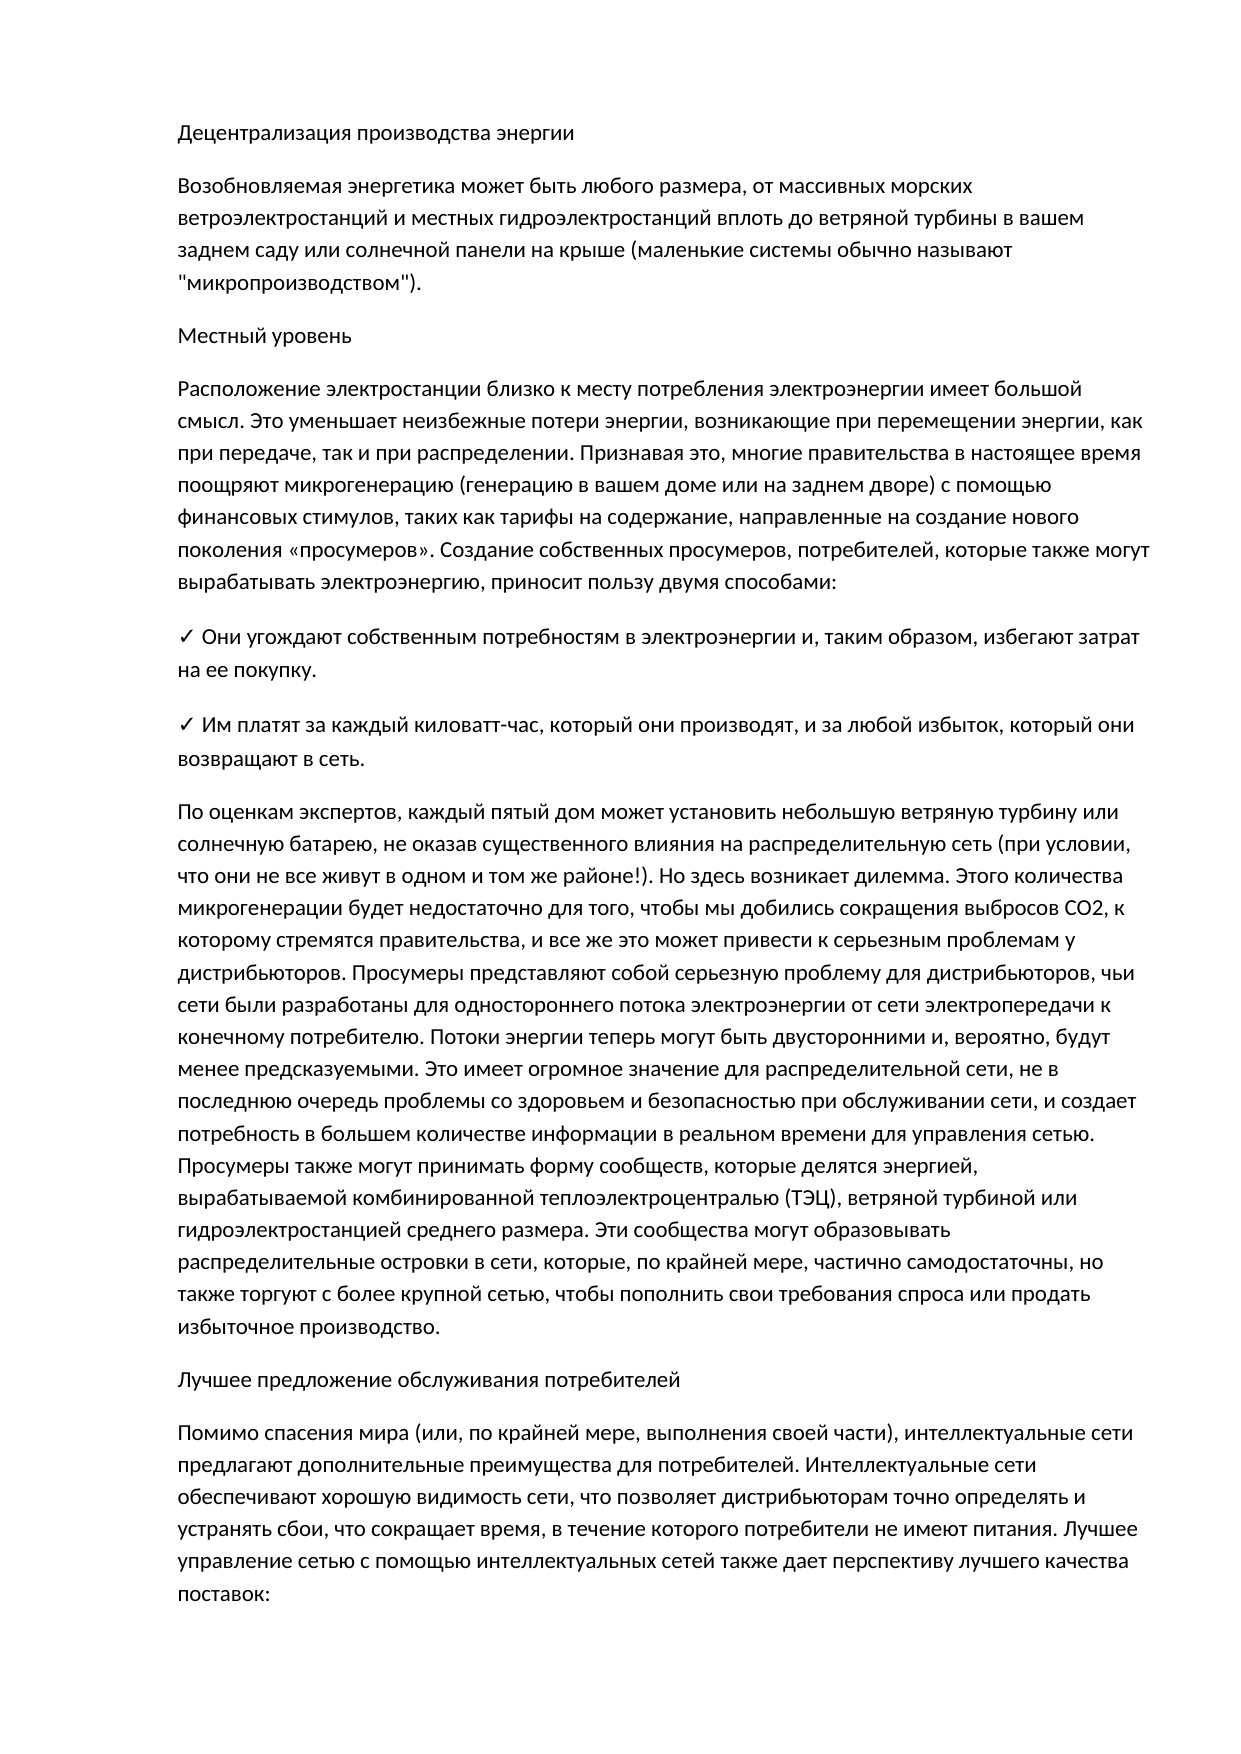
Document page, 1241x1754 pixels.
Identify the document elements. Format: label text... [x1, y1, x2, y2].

text Возобновляемая энергетика может быть любого размера, от массивных морских ветроэлектростанций и местных гидроэлектростанций вплоть до ветряной турбины в вашем заднем саду или солнечной панели на крыше (маленькие системы обычно называют "микропроизводством"). [177, 171, 1152, 296]
text По оценкам экспертов, каждый пятый дом может установить небольшую ветряную турбину или солнечную батарею, не оказав существенного влияния на распределительную сеть (при условии, что они не все живут в одном и том же районе!). Но здесь возникает дилемма. Этого количества микрогенерации будет недостаточно для того, чтобы мы добились сокращения выбросов CO2, к которому стремятся правительства, и все же это может привести к серьезным проблемам у дистрибьюторов. Просумеры представляют собой серьезную проблему для дистрибьюторов, чьи сети были разработаны для одностороннего потока электроэнергии от сети электропередачи к конечному потребителю. Потоки энергии теперь могут быть двусторонними и, вероятно, будут менее предсказуемыми. Это имеет огромное значение для распределительной сети, не в последнюю очередь проблемы со здоровьем и безопасностью при обслуживании сети, и создает потребность в большем количестве информации в реальном времени для управления сетью. Просумеры также могут принимать форму сообществ, которые делятся энергией, вырабатываемой комбинированной теплоэлектроцентралью (ТЭЦ), ветряной турбиной или гидроэлектростанцией среднего размера. Эти сообщества могут образовывать распределительные островки в сети, которые, по крайней мере, частично самодостаточны, но также торгуют с более крупной сетью, чтобы пополнить свои требования спроса или продать избыточное производство. [177, 797, 1152, 1340]
text Децентрализация производства энергии [177, 118, 1152, 146]
text Местный уровень [177, 321, 1152, 349]
text Расположение электростанции близко к месту потребления электроэнергии имеет большой смысл. Это уменьшает неизбежные потери энергии, возникающие при перемещении энергии, как при передаче, так и при распределении. Признавая это, многие правительства в настоящее время поощряют микрогенерацию (генерацию в вашем доме или на заднем дворе) с помощью финансовых стимулов, таких как тарифы на содержание, направленные на создание нового поколения «просумеров». Создание собственных просумеров, потребителей, которые также могут вырабатывать электроэнергию, приносит пользу двумя способами: [177, 374, 1152, 595]
text Лучшее предложение обслуживания потребителей [177, 1365, 1152, 1393]
text ✓ Они угождают собственным потребностям в электроэнергии и, таким образом, избегают затрат на ее покупку. [177, 620, 1152, 683]
text ✓ Им платят за каждый киловатт-час, который они производят, и за любой избыток, который они возвращают в сеть. [177, 708, 1152, 772]
text Помимо спасения мира (или, по крайней мере, выполнения своей части), интеллектуальные сети предлагают дополнительные преимущества для потребителей. Интеллектуальные сети обеспечивают хорошую видимость сети, что позволяет дистрибьюторам точно определять и устранять сбои, что сокращает время, в течение которого потребители не имеют питания. Лучшее управление сетью с помощью интеллектуальных сетей также дает перспективу лучшего качества поставок: [177, 1418, 1152, 1607]
